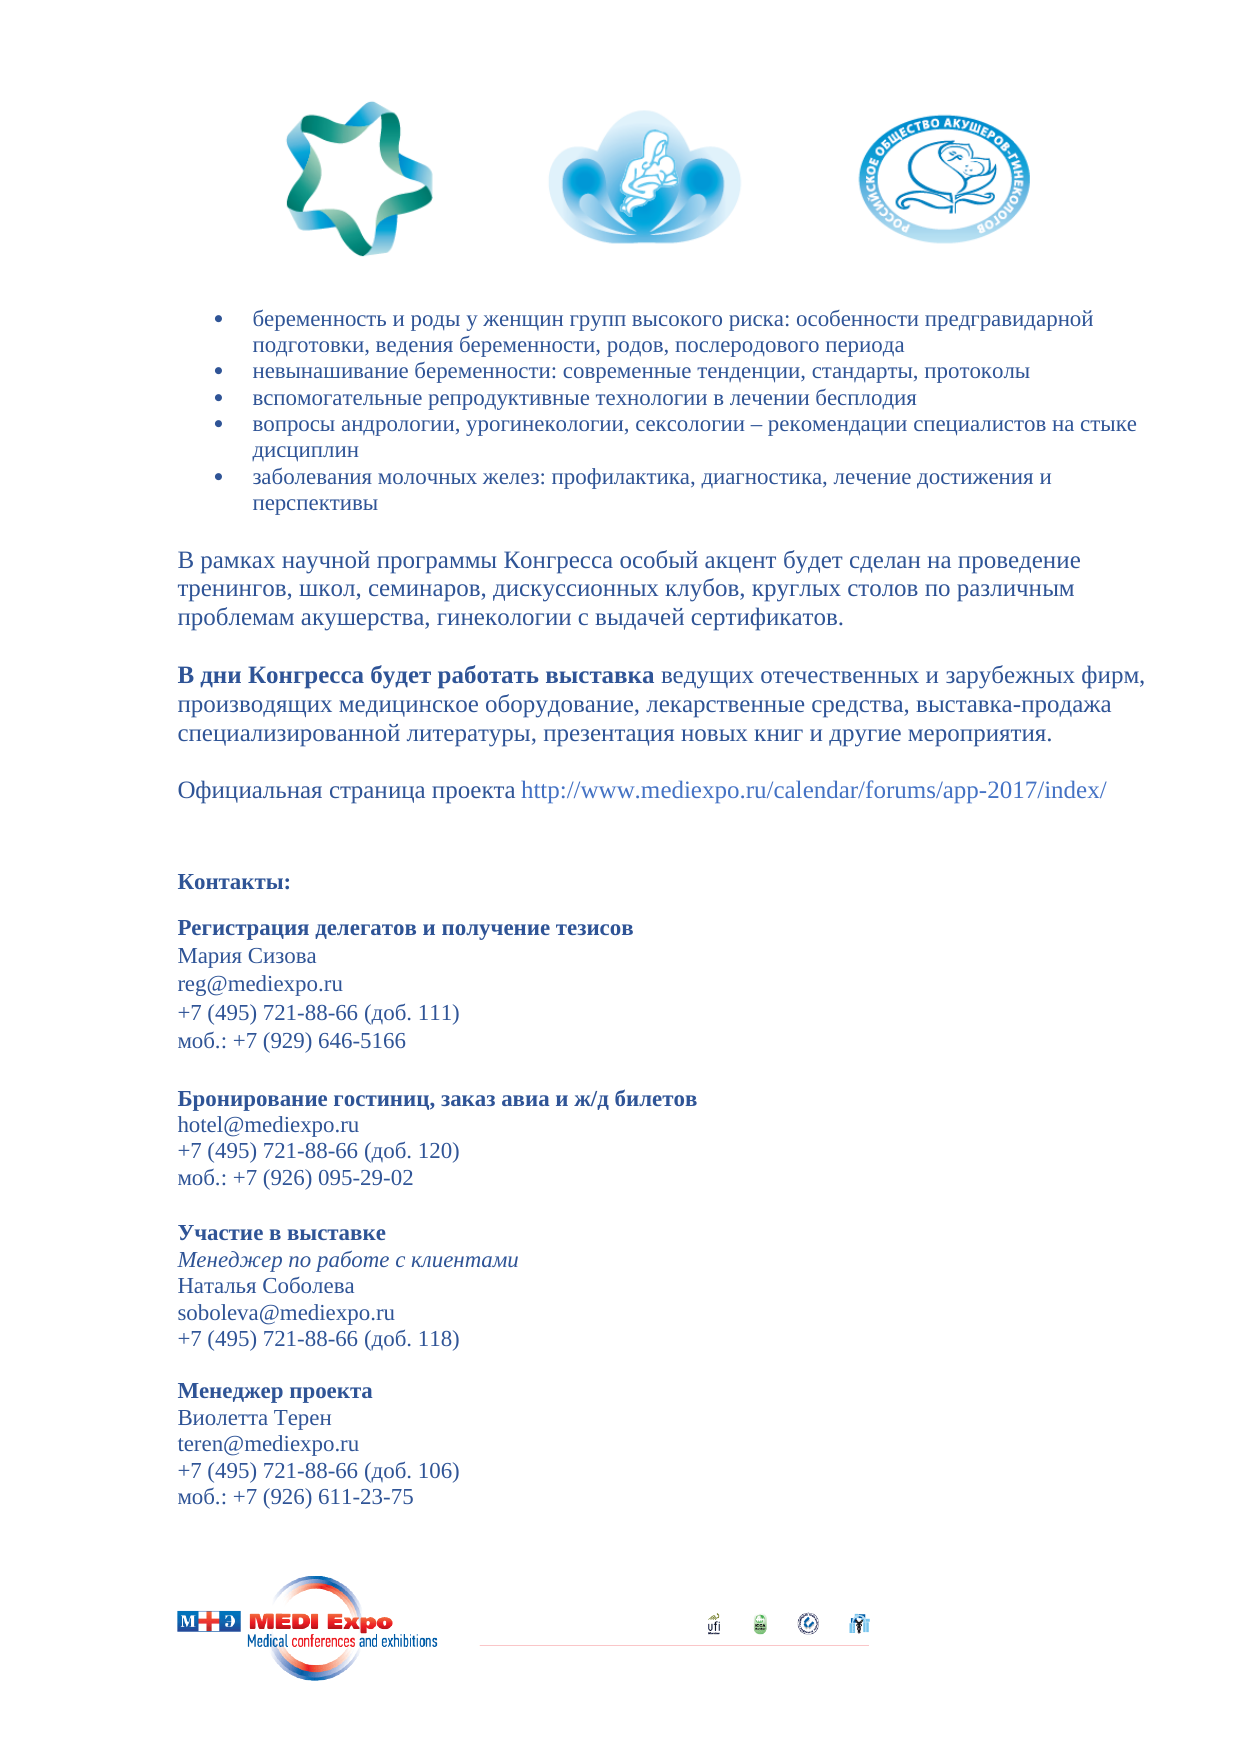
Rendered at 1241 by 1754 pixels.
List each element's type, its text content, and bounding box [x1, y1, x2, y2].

text В дни Конгресса будет работать выставка ведущих отечественных и зарубежных фирм, производящих медицинское оборудование, лекарственные средства, выставка-продажа специализированной литературы, презентация новых книг и другие мероприятия. [177, 660, 1152, 746]
list вспомогательные репродуктивные технологии в лечении бесплодия [215, 384, 1152, 410]
text В рамках научной программы Конгресса особый акцент будет сделан на проведение тренингов, школ, семинаров, дискуссионных клубов, круглых столов по различным проблемам акушерства, гинекологии с выдачей сертификатов. [177, 545, 1152, 631]
list заболевания молочных желез: профилактика, диагностика, лечение достижения и перспективы [215, 463, 1152, 516]
text Участие в выставке Менеджер по работе с клиентами Наталья Соболева soboleva@mediexpo.ru +7 (495) 721-88-66 (доб. 118) Менеджер проекта Виолетта Терен teren@mediexpo.ru +7 (495) 721-88-66 (доб. 106) моб.: +7 (926) 611-23-75 [177, 1219, 1152, 1509]
text Официальная страница проекта http://www.mediexpo.ru/calendar/forums/app-2017/index/ [177, 776, 1152, 804]
picture [177, 1576, 870, 1681]
picture [252, 73, 1077, 305]
text Регистрация делегатов и получение тезисов Мария Сизова reg@mediexpo.ru +7 (495) 721-88-66 (доб. 111) моб.: +7 (929) 646-5166 [177, 913, 1152, 1054]
text Контакты: [177, 868, 1152, 895]
text Бронирование гостиниц, заказ авиа и ж/д билетов hotel@mediexpo.ru +7 (495) 721-88-66 (доб. 120) моб.: +7 (926) 095-29-02 [177, 1085, 1152, 1190]
list вопросы андрологии, урогинекологии, сексологии – рекомендации специалистов на стыке дисциплин [215, 410, 1152, 463]
list невынашивание беременности: современные тенденции, стандарты, протоколы [215, 357, 1152, 384]
list беременность и роды у женщин групп высокого риска: особенности предгравидарной подготовки, ведения беременности, родов, послеродового периода [215, 305, 1152, 357]
